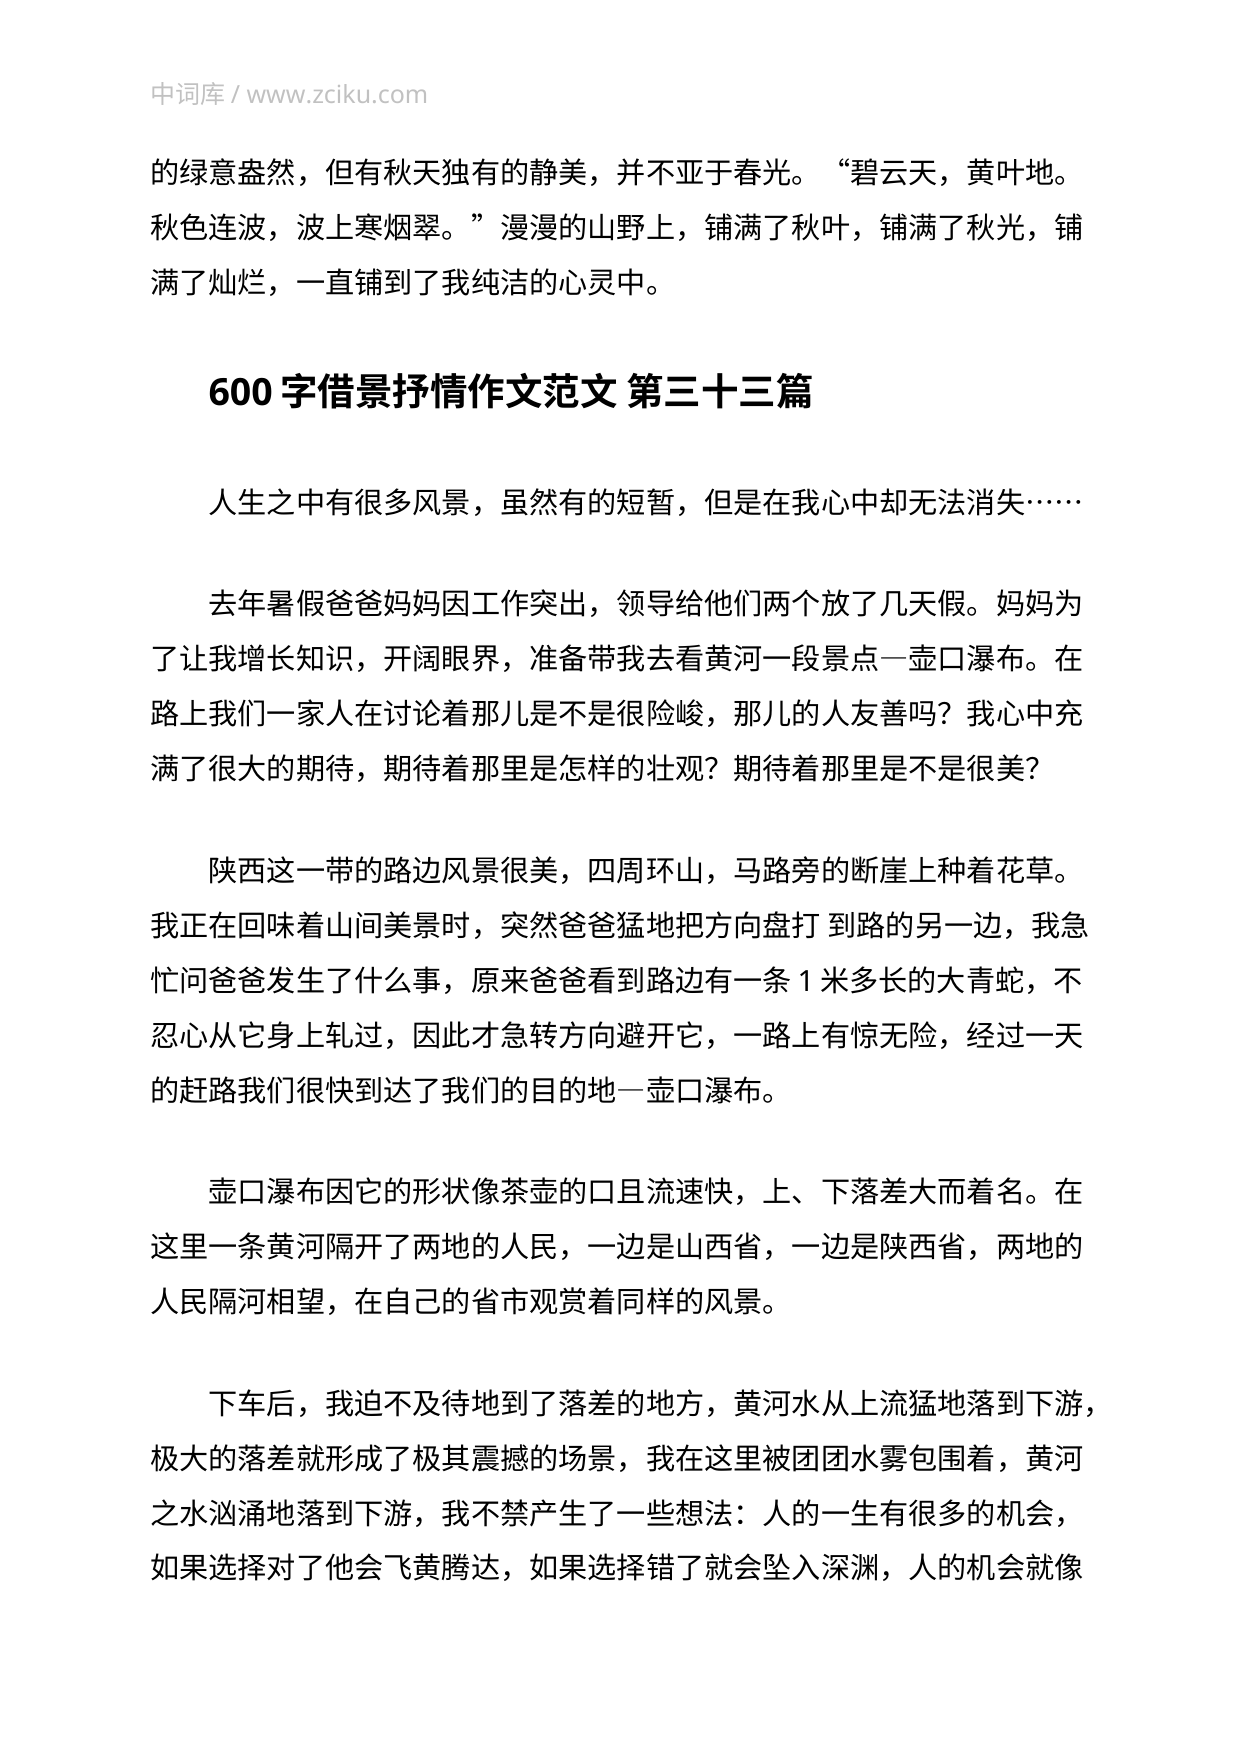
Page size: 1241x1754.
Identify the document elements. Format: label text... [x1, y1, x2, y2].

text 去年暑假爸爸妈妈因工作突出，领导给他们两个放了几天假。妈妈为了让我增长知识，开阔眼界，准备带我去看黄河一段景点—壶口瀑布。在路上我们一家人在讨论着那儿是不是很险峻，那儿的人友善吗？我心中充满了很大的期待，期待着那里是怎样的壮观？期待着那里是不是很美？ [150, 581, 1090, 788]
text 人生之中有很多风景，虽然有的短暂，但是在我心中却无法消失…… [150, 479, 1090, 521]
text 600字借景抒情作文范文 第三十三篇 [150, 362, 1090, 416]
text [150, 1380, 1090, 1587]
text 陕西这一带的路边风景很美，四周环山，马路旁的断崖上种着花草。我正在回味着山间美景时，突然爸爸猛地把方向盘打 到路的另一边，我急忙问爸爸发生了什么事，原来爸爸看到路边有一条1米多长的大青蛇，不忍心从它身上轧过，因此才急转方向避开它，一路上有惊无险，经过一天的赶路我们很快到达了我们的目的地—壶口瀑布。 [150, 847, 1090, 1109]
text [150, 150, 1090, 302]
text 壶口瀑布因它的形状像茶壶的口且流速快，上、下落差大而着名。在这里一条黄河隔开了两地的人民，一边是山西省，一边是陕西省，两地的人民隔河相望，在自己的省市观赏着同样的风景。 [150, 1169, 1090, 1321]
